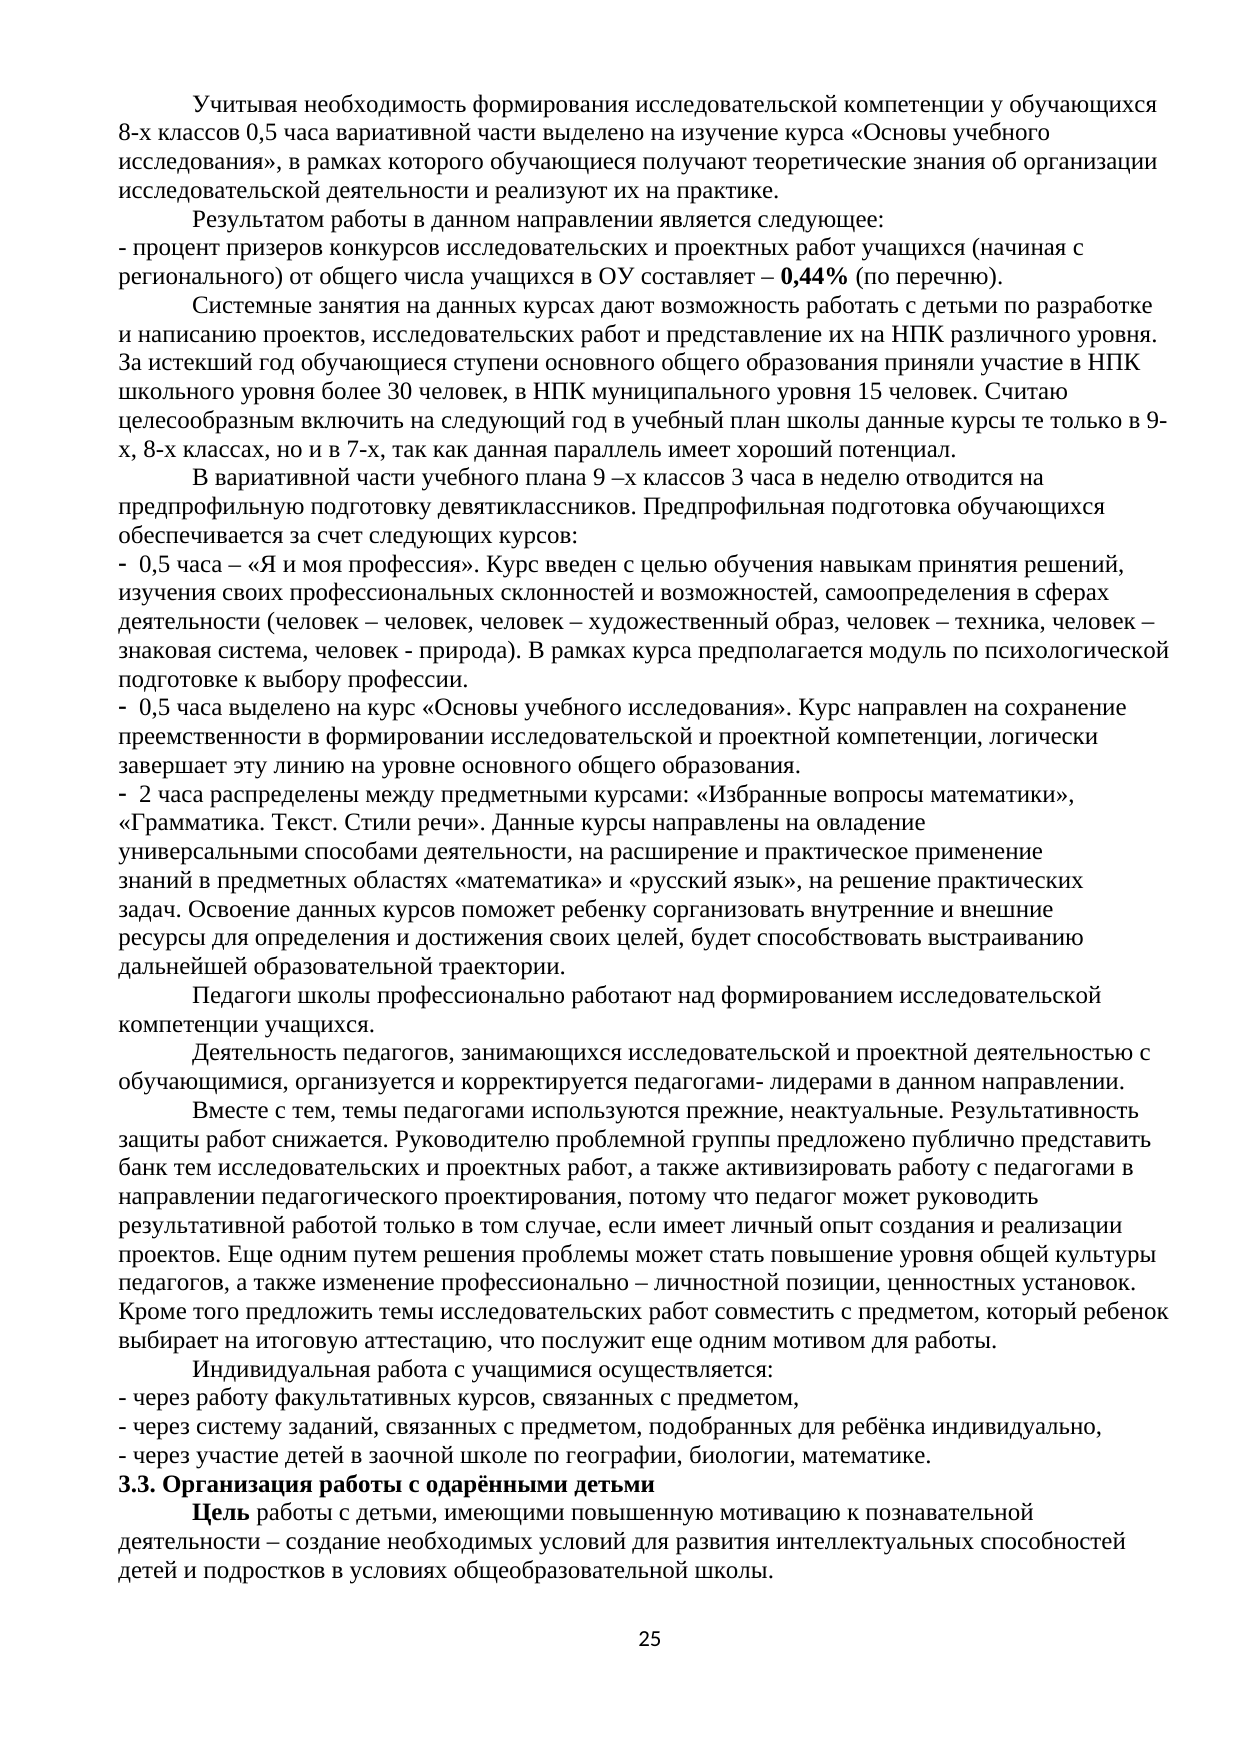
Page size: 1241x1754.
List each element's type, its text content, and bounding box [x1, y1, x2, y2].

text знаний в предметных областях «математика» и «русский язык», на решение практических [118, 865, 1181, 894]
text - через систему заданий, связанных с предметом, подобранных для ребёнка индивидуально, [118, 1411, 1181, 1440]
text - через работу факультативных курсов, связанных с предметом, [118, 1382, 1181, 1411]
text Цель работы с детьми, имеющими повышенную мотивацию к познавательной деятельности – создание необходимых условий для развития интеллектуальных способностей детей и подростков в условиях общеобразовательной школы. [118, 1497, 1181, 1584]
text За истекший год обучающиеся ступени основного общего образования приняли участие в НПК [118, 347, 1181, 376]
text обеспечивается за счет следующих курсов: [118, 520, 1181, 549]
text компетенции учащихся. [118, 1009, 1181, 1037]
text Педагоги школы профессионально работают над формированием исследовательской [118, 980, 1181, 1009]
text исследовательской деятельности и реализуют их на практике. [118, 175, 1181, 204]
text Индивидуальная работа с учащимися осуществляется: [118, 1354, 1181, 1382]
text изучения своих профессиональных склонностей и возможностей, самоопределения в сферах деятельности (человек – человек, человек – художественный образ, человек – техника, человек – знаковая система, человек - природа). В рамках курса предполагается модуль по психологической подготовке к выбору профессии. [118, 577, 1181, 692]
text Вместе с тем, темы педагогами используются прежние, неактуальные. Результативность [118, 1095, 1181, 1124]
text направлении педагогического проектирования, потому что педагог может руководить [118, 1181, 1181, 1210]
text 0,5 часа – «Я и моя профессия». Курс введен с целью обучения навыкам принятия решений, [118, 549, 1181, 577]
text Результатом работы в данном направлении является следующее: [118, 204, 1181, 232]
text - через участие детей в заочной школе по географии, биологии, математике. [118, 1440, 1181, 1469]
text дальнейшей образовательной траектории. [118, 951, 1181, 980]
text ресурсы для определения и достижения своих целей, будет способствовать выстраиванию [118, 922, 1181, 951]
text Деятельность педагогов, занимающихся исследовательской и проектной деятельностью с [118, 1037, 1181, 1066]
text задач. Освоение данных курсов поможет ребенку сорганизовать внутренние и внешние [118, 894, 1181, 922]
text регионального) от общего числа учащихся в ОУ составляет – 0,44% (по перечню). [118, 261, 1181, 290]
text и написанию проектов, исследовательских работ и представление их на НПК различного уровня. [118, 319, 1181, 347]
text 3.3. Организация работы с одарёнными детьми [118, 1469, 1181, 1497]
text педагогов, а также изменение профессионально – личностной позиции, ценностных установок. Кроме того предложить темы исследовательских работ совместить с предметом, который ребенок выбирает на итоговую аттестацию, что послужит еще одним мотивом для работы. [118, 1267, 1181, 1354]
text 2 часа распределены между предметными курсами: «Избранные вопросы математики», [118, 779, 1181, 807]
text обучающимися, организуется и корректируется педагогами- лидерами в данном направлении. [118, 1066, 1181, 1095]
text 0,5 часа выделено на курс «Основы учебного исследования». Курс направлен на сохранение [118, 692, 1181, 721]
text банк тем исследовательских и проектных работ, а также активизировать работу с педагогами в [118, 1152, 1181, 1181]
text школьного уровня более 30 человек, в НПК муниципального уровня 15 человек. Считаю целесообразным включить на следующий год в учебный план школы данные курсы те только в 9-х, 8-х классах, но и в 7-х, так как данная параллель имеет хороший потенциал. [118, 376, 1181, 462]
text «Грамматика. Текст. Стили речи». Данные курсы направлены на овладение [118, 807, 1181, 836]
text преемственности в формировании исследовательской и проектной компетенции, логически [118, 721, 1181, 750]
text защиты работ снижается. Руководителю проблемной группы предложено публично представить [118, 1124, 1181, 1152]
text Системные занятия на данных курсах дают возможность работать с детьми по разработке [118, 290, 1181, 319]
text проектов. Еще одним путем решения проблемы может стать повышение уровня общей культуры [118, 1239, 1181, 1267]
text В вариативной части учебного плана 9 –х классов 3 часа в неделю отводится на [118, 462, 1181, 491]
text универсальными способами деятельности, на расширение и практическое применение [118, 836, 1181, 865]
text завершает эту линию на уровне основного общего образования. [118, 750, 1181, 779]
text результативной работой только в том случае, если имеет личный опыт создания и реализации [118, 1210, 1181, 1239]
text - процент призеров конкурсов исследовательских и проектных работ учащихся (начиная с [118, 232, 1181, 261]
text предпрофильную подготовку девятиклассников. Предпрофильная подготовка обучающихся [118, 491, 1181, 520]
text Учитывая необходимость формирования исследовательской компетенции у обучающихся 8-х классов 0,5 часа вариативной части выделено на изучение курса «Основы учебного исследования», в рамках которого обучающиеся получают теоретические знания об организации [118, 89, 1181, 175]
